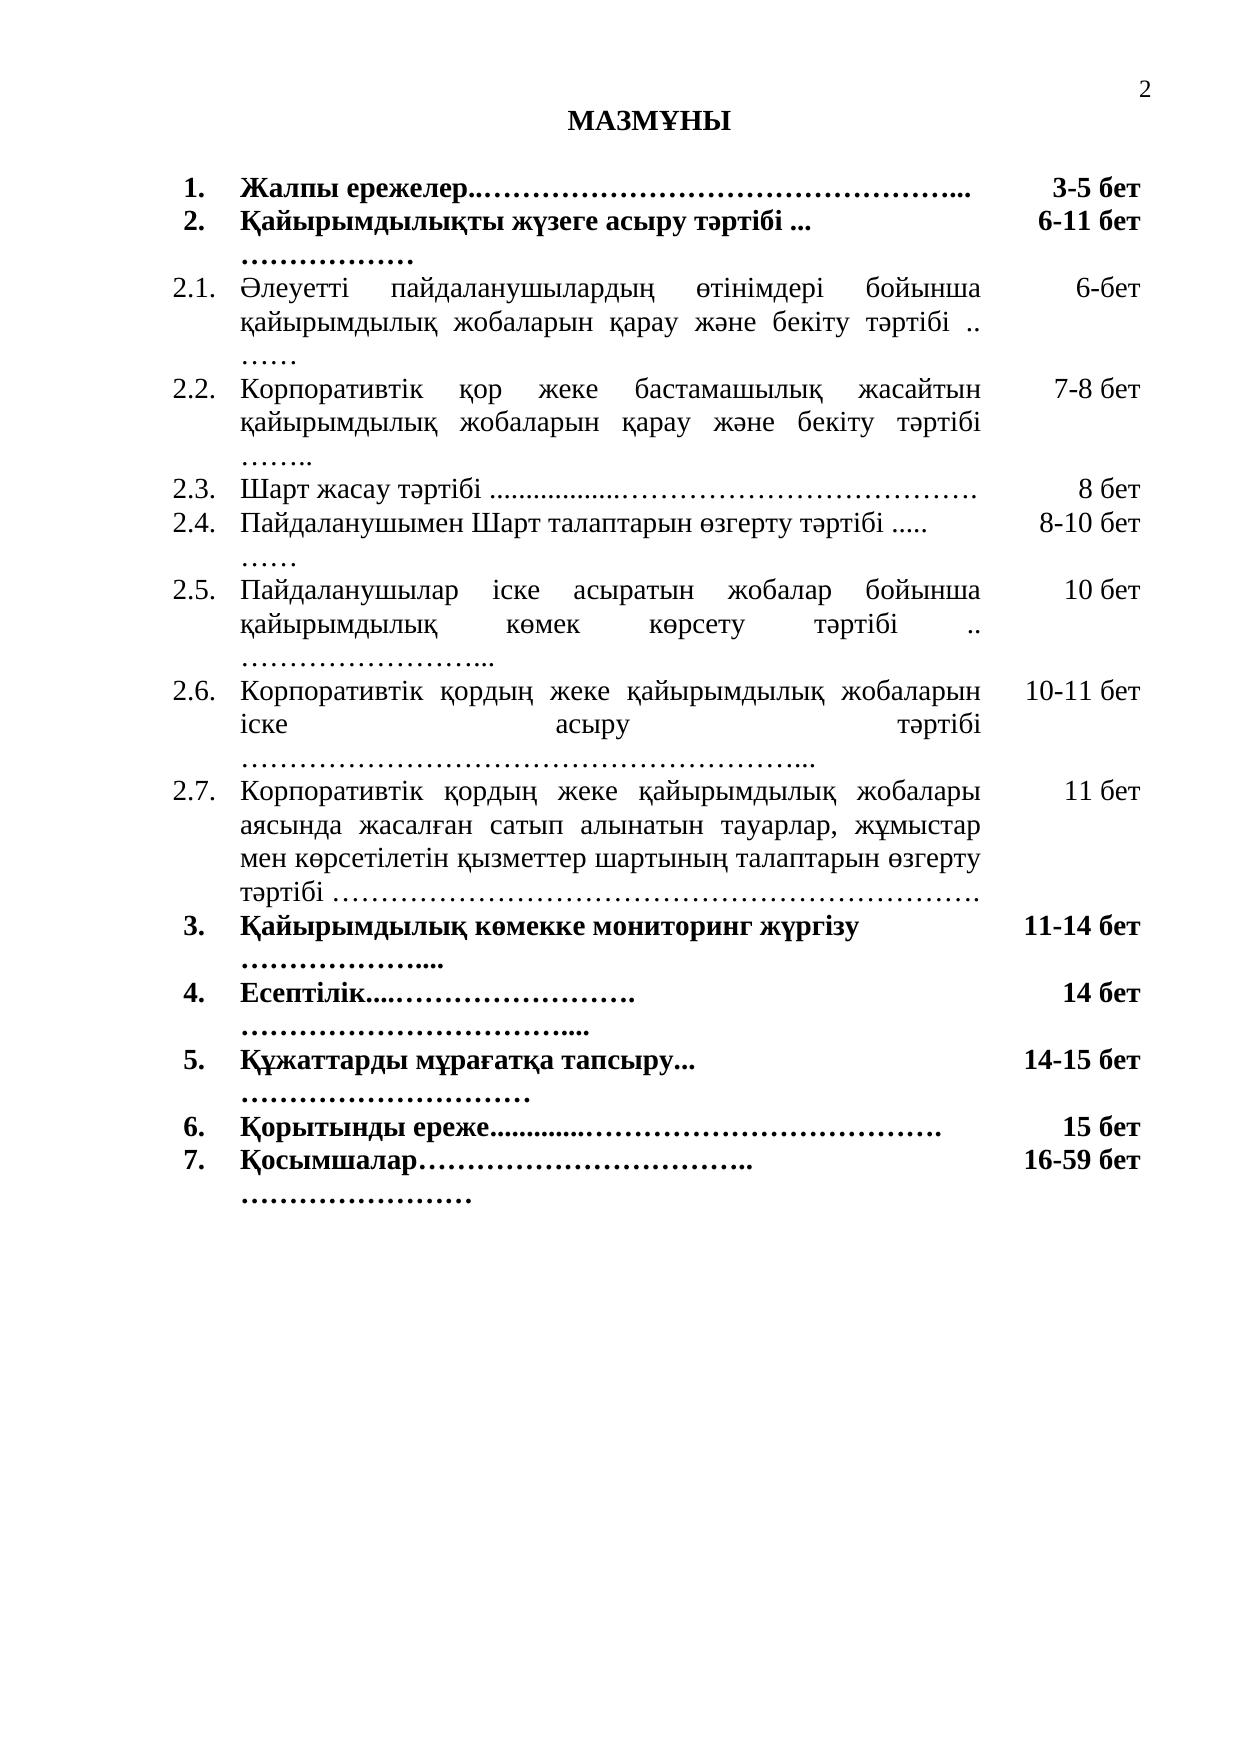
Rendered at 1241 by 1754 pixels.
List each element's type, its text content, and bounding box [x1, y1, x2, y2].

table_header 3-5 бет [993, 170, 1152, 203]
table_cell 11 бет [993, 774, 1152, 908]
table_cell Пайдаланушылар іске асыратын жобалар бойынша қайырымдылық көмек көрсету тәртібі ..……………………... [229, 572, 993, 673]
table_cell 6. [160, 1109, 228, 1142]
table_cell 2.1. [160, 270, 228, 371]
table_cell Қорытынды ереже.............………………………………. [229, 1109, 993, 1142]
table_cell 16-59 бет [993, 1143, 1152, 1209]
table_cell 8-10 бет [993, 505, 1152, 572]
table_cell 2.7. [160, 774, 228, 908]
table_cell Есептілік....…………………….…………………………….... [229, 975, 993, 1042]
table_header 1. [160, 170, 228, 203]
table_cell 2.5. [160, 572, 228, 673]
table_cell Корпоративтік қор жеке бастамашылық жасайтын қайырымдылық жобаларын қарау және бекіту тәртібі …….. [229, 371, 993, 472]
table_cell 14-15 бет [993, 1042, 1152, 1109]
table_cell Пайдаланушымен Шарт талаптарын өзгерту тәртібі .....…… [229, 505, 993, 572]
table_header Жалпы ережелер..…………………………………………... [229, 170, 993, 203]
table_cell 10 бет [993, 572, 1152, 673]
table_cell 8 бет [993, 472, 1152, 505]
table_cell 3. [160, 908, 228, 975]
table_cell Қосымшалар……………………………..…………………… [229, 1143, 993, 1209]
table_cell 2.4. [160, 505, 228, 572]
table_cell 2.3. [160, 472, 228, 505]
table_cell 14 бет [993, 975, 1152, 1042]
table_cell 5. [160, 1042, 228, 1109]
table_cell 10-11 бет [993, 673, 1152, 773]
table_cell 6-бет [993, 270, 1152, 371]
table_cell 2. [160, 203, 228, 270]
table_cell 11-14 бет [993, 908, 1152, 975]
table_cell 2.2. [160, 371, 228, 472]
table_cell Шарт жасау тәртібі ..................………………………………. [229, 472, 993, 505]
table_cell 6-11 бет [993, 203, 1152, 270]
table_cell 15 бет [993, 1109, 1152, 1142]
table_cell 4. [160, 975, 228, 1042]
table_cell Қайырымдылық көмекке мониторинг жүргізу ……………….... [229, 908, 993, 975]
table_cell Қайырымдылықты жүзеге асыру тәртібі ...……………… [229, 203, 993, 270]
table_cell 7-8 бет [993, 371, 1152, 472]
text МАЗМҰНЫ [159, 103, 1152, 136]
table_cell 2.6. [160, 673, 228, 773]
table_cell 7. [160, 1143, 228, 1209]
table_cell Корпоративтік қордың жеке қайырымдылық жобалары аясында жасалған сатып алынатын тауарлар, жұмыстар мен көрсетілетін қызметтер шартының талаптарын өзгерту тәртібі …………………………………………………………. [229, 774, 993, 908]
table_cell Құжаттарды мұрағатқа тапсыру...………………………… [229, 1042, 993, 1109]
table_cell Әлеуетті пайдаланушылардың өтінімдері бойынша қайырымдылық жобаларын қарау және бекіту тәртібі ..…… [229, 270, 993, 371]
table_cell Корпоративтік қордың жеке қайырымдылық жобаларын іске асыру тәртібі …………………………………………………... [229, 673, 993, 773]
